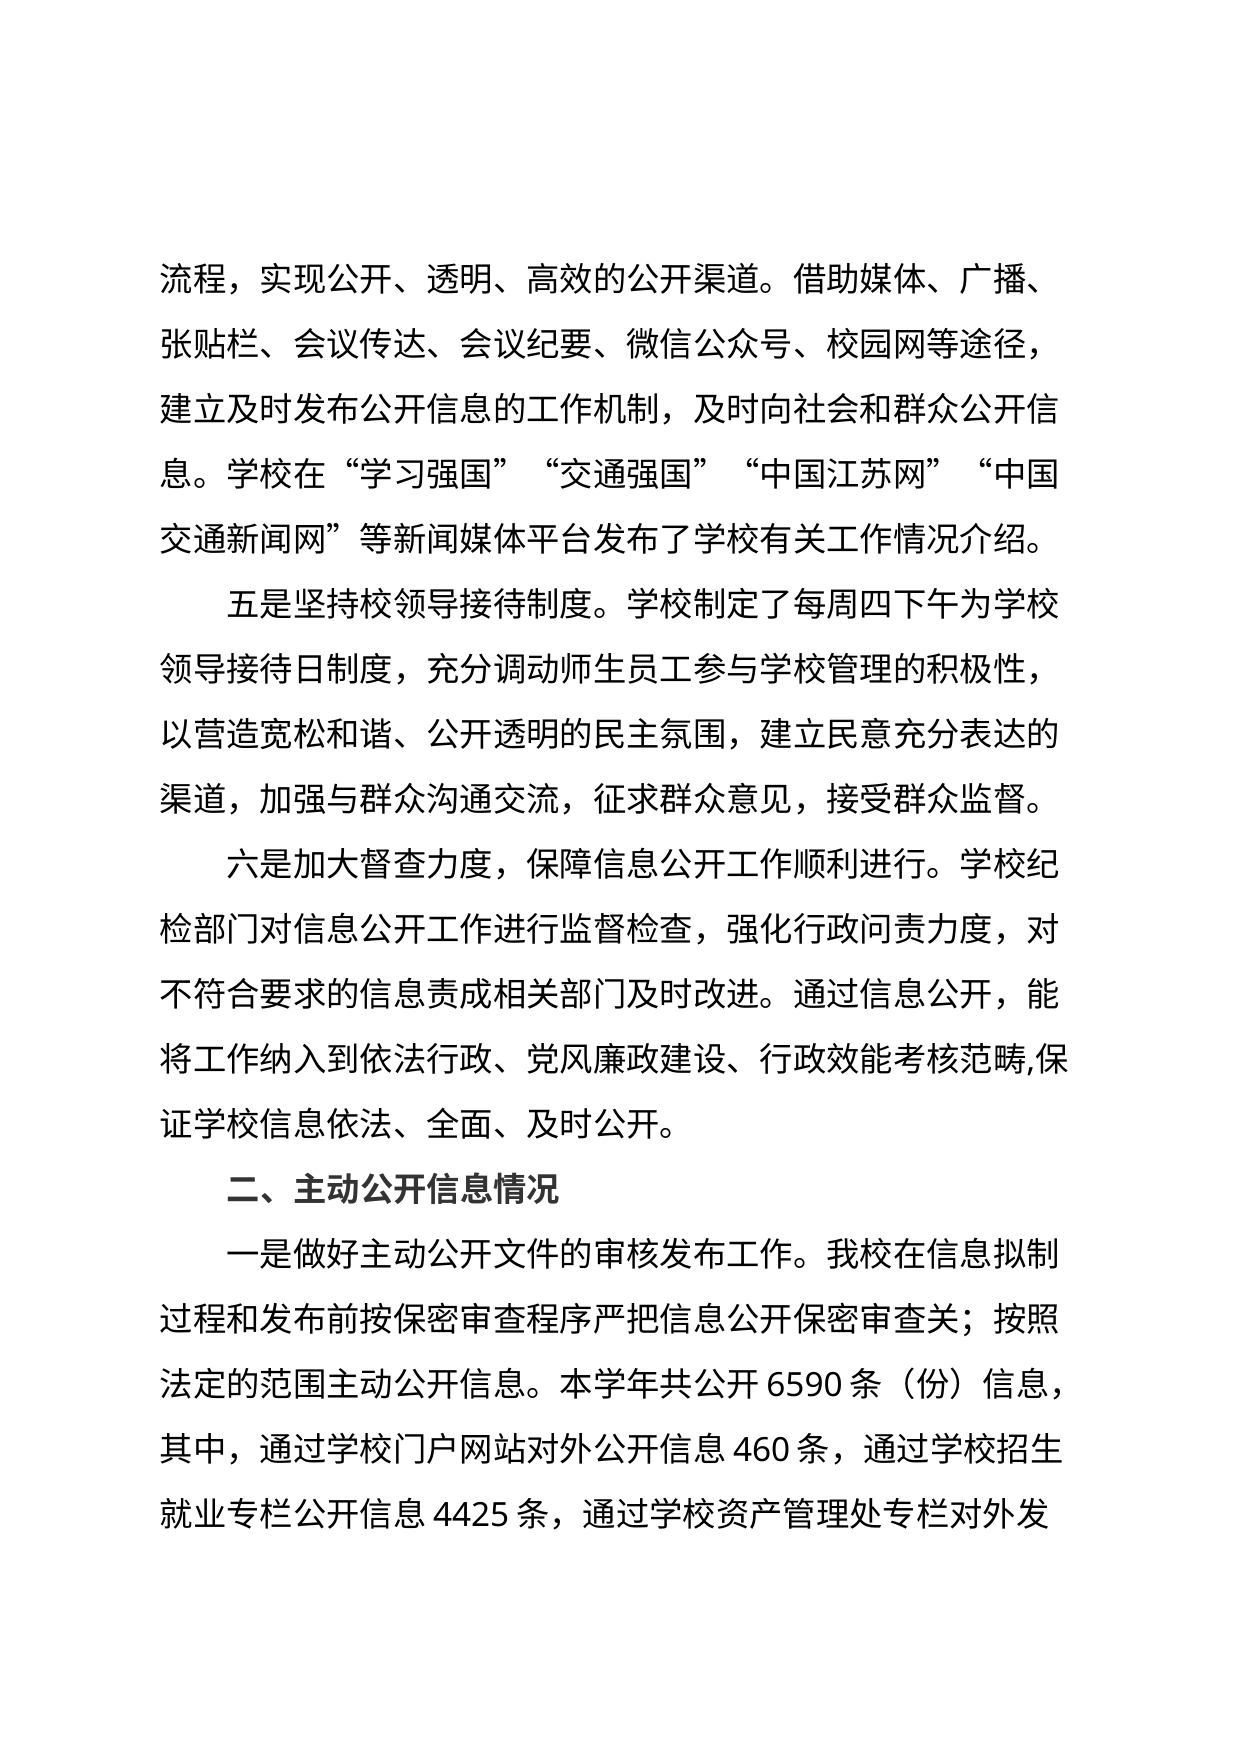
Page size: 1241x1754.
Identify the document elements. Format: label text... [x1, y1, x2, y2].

text 六是加大督查力度，保障信息公开工作顺利进行。学校纪检部门对信息公开工作进行监督检查，强化行政问责力度，对不符合要求的信息责成相关部门及时改进。通过信息公开，能将工作纳入到依法行政、党风廉政建设、行政效能考核范畴,保证学校信息依法、全面、及时公开。 [159, 830, 1081, 1155]
text 五是坚持校领导接待制度。学校制定了每周四下午为学校领导接待日制度，充分调动师生员工参与学校管理的积极性，以营造宽松和谐、公开透明的民主氛围，建立民意充分表达的渠道，加强与群众沟通交流，征求群众意见，接受群众监督。 [159, 570, 1081, 830]
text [159, 245, 1081, 570]
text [159, 1220, 1081, 1545]
text 二、主动公开信息情况 [159, 1155, 1081, 1220]
